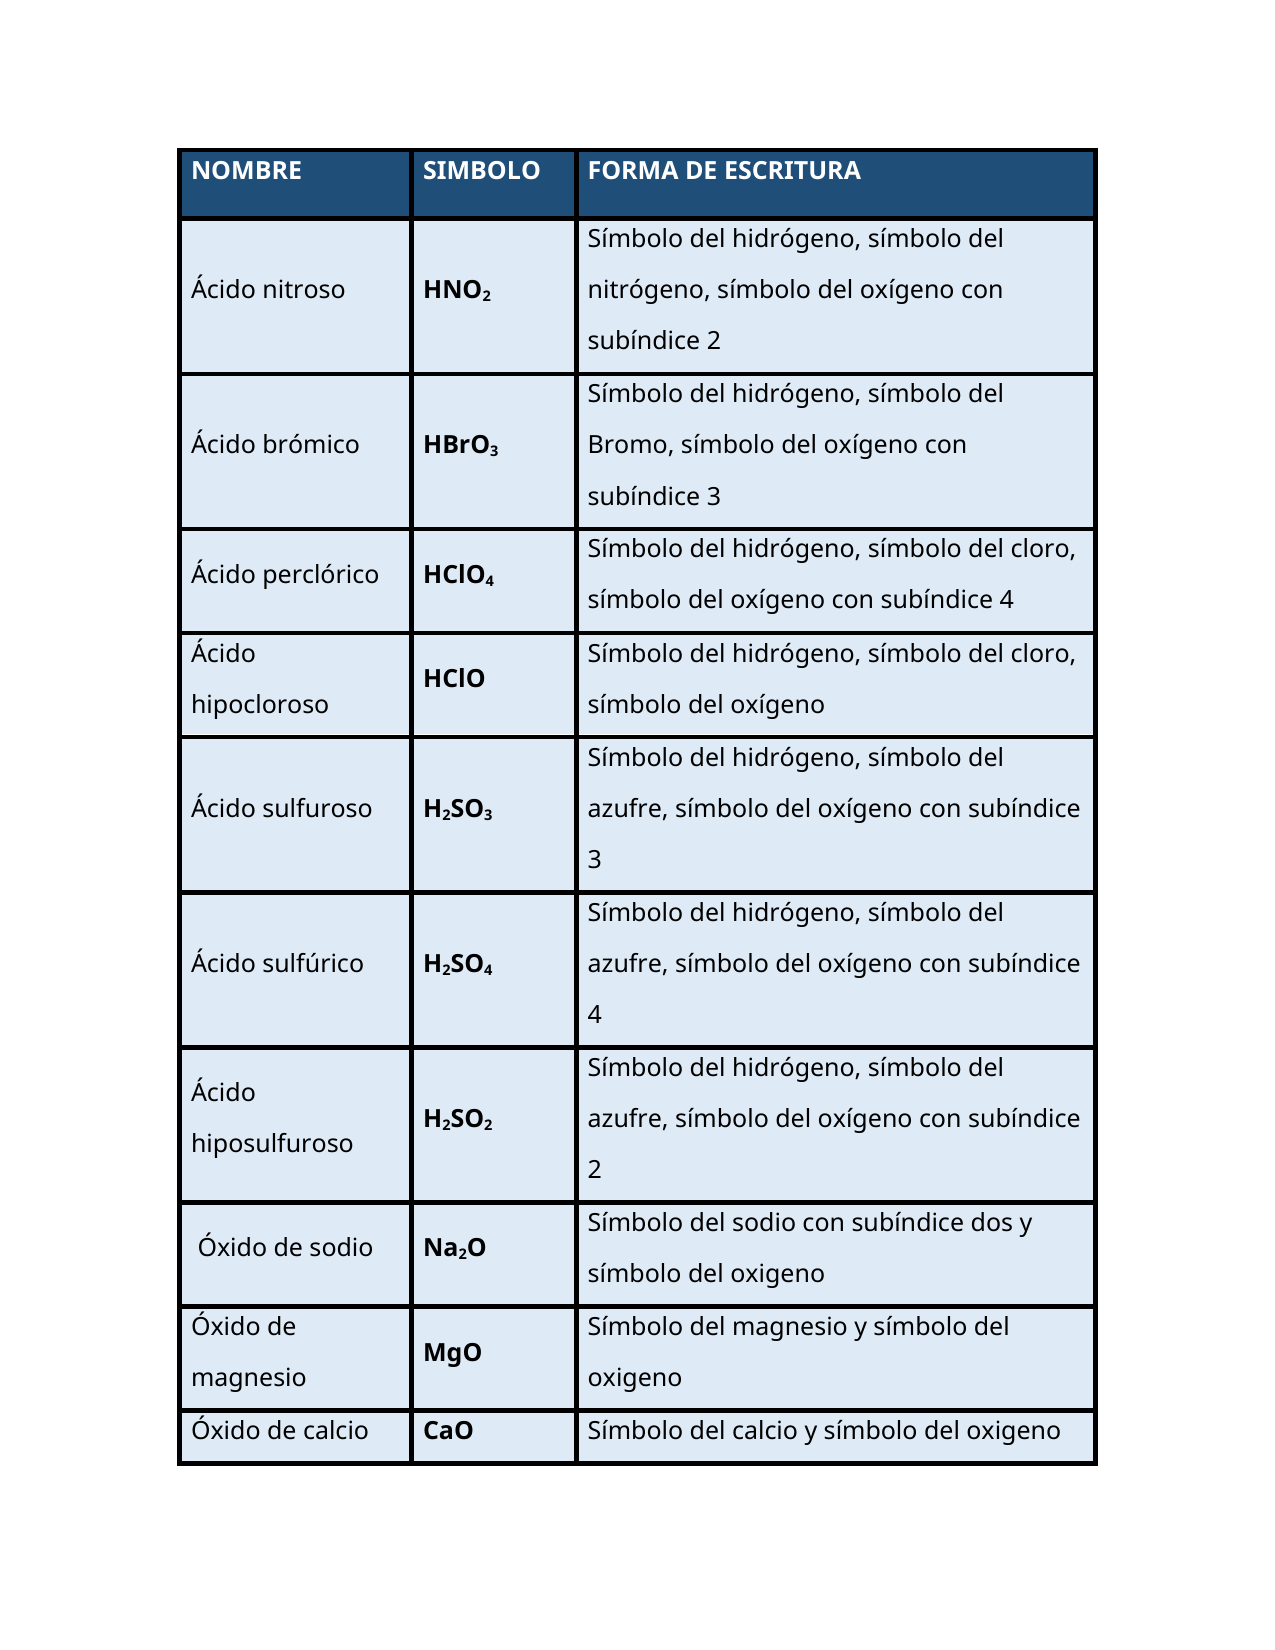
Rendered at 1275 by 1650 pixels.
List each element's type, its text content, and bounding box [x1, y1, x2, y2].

table_cell Óxido de calcio [182, 1413, 409, 1461]
table_cell Símbolo del hidrógeno, símbolo del azufre, símbolo del oxígeno con subíndice 3 [579, 739, 1093, 890]
table_cell HBrO3 [414, 376, 574, 526]
table_cell HClO [414, 635, 574, 734]
table_cell Ácido hiposulfuroso [182, 1050, 409, 1200]
table_cell Ácido brómico [182, 376, 409, 526]
table_cell Símbolo del calcio y símbolo del oxigeno [579, 1413, 1093, 1461]
table_cell Ácido hipocloroso [182, 635, 409, 734]
table_cell H2SO4 [414, 895, 574, 1045]
table_header SIMBOLO [414, 152, 574, 216]
table_cell Símbolo del hidrógeno, símbolo del nitrógeno, símbolo del oxígeno con subíndice 2 [579, 221, 1093, 371]
table_header FORMA DE ESCRITURA [579, 152, 1093, 216]
table_cell Símbolo del hidrógeno, símbolo del azufre, símbolo del oxígeno con subíndice 4 [579, 895, 1093, 1045]
table_cell Ácido sulfúrico [182, 895, 409, 1045]
table_cell Óxido de magnesio [182, 1309, 409, 1408]
table_cell Na2O [414, 1205, 574, 1304]
table_cell Óxido de sodio [182, 1205, 409, 1304]
table_cell Ácido nitroso [182, 221, 409, 371]
table_cell Símbolo del hidrógeno, símbolo del azufre, símbolo del oxígeno con subíndice 2 [579, 1050, 1093, 1200]
table_cell Ácido sulfuroso [182, 739, 409, 890]
table_cell MgO [414, 1309, 574, 1408]
table_cell CaO [414, 1413, 574, 1461]
table_cell Símbolo del sodio con subíndice dos y símbolo del oxigeno [579, 1205, 1093, 1304]
table_cell HNO2 [414, 221, 574, 371]
table_cell Símbolo del hidrógeno, símbolo del Bromo, símbolo del oxígeno con subíndice 3 [579, 376, 1093, 526]
table_cell Símbolo del hidrógeno, símbolo del cloro, símbolo del oxígeno con subíndice 4 [579, 531, 1093, 631]
table_cell Símbolo del magnesio y símbolo del oxigeno [579, 1309, 1093, 1408]
table_cell H2SO2 [414, 1050, 574, 1200]
table_cell Símbolo del hidrógeno, símbolo del cloro, símbolo del oxígeno [579, 635, 1093, 734]
table_cell HClO4 [414, 531, 574, 631]
table_cell H2SO3 [414, 739, 574, 890]
table_cell Ácido perclórico [182, 531, 409, 631]
table_header NOMBRE [182, 152, 409, 216]
